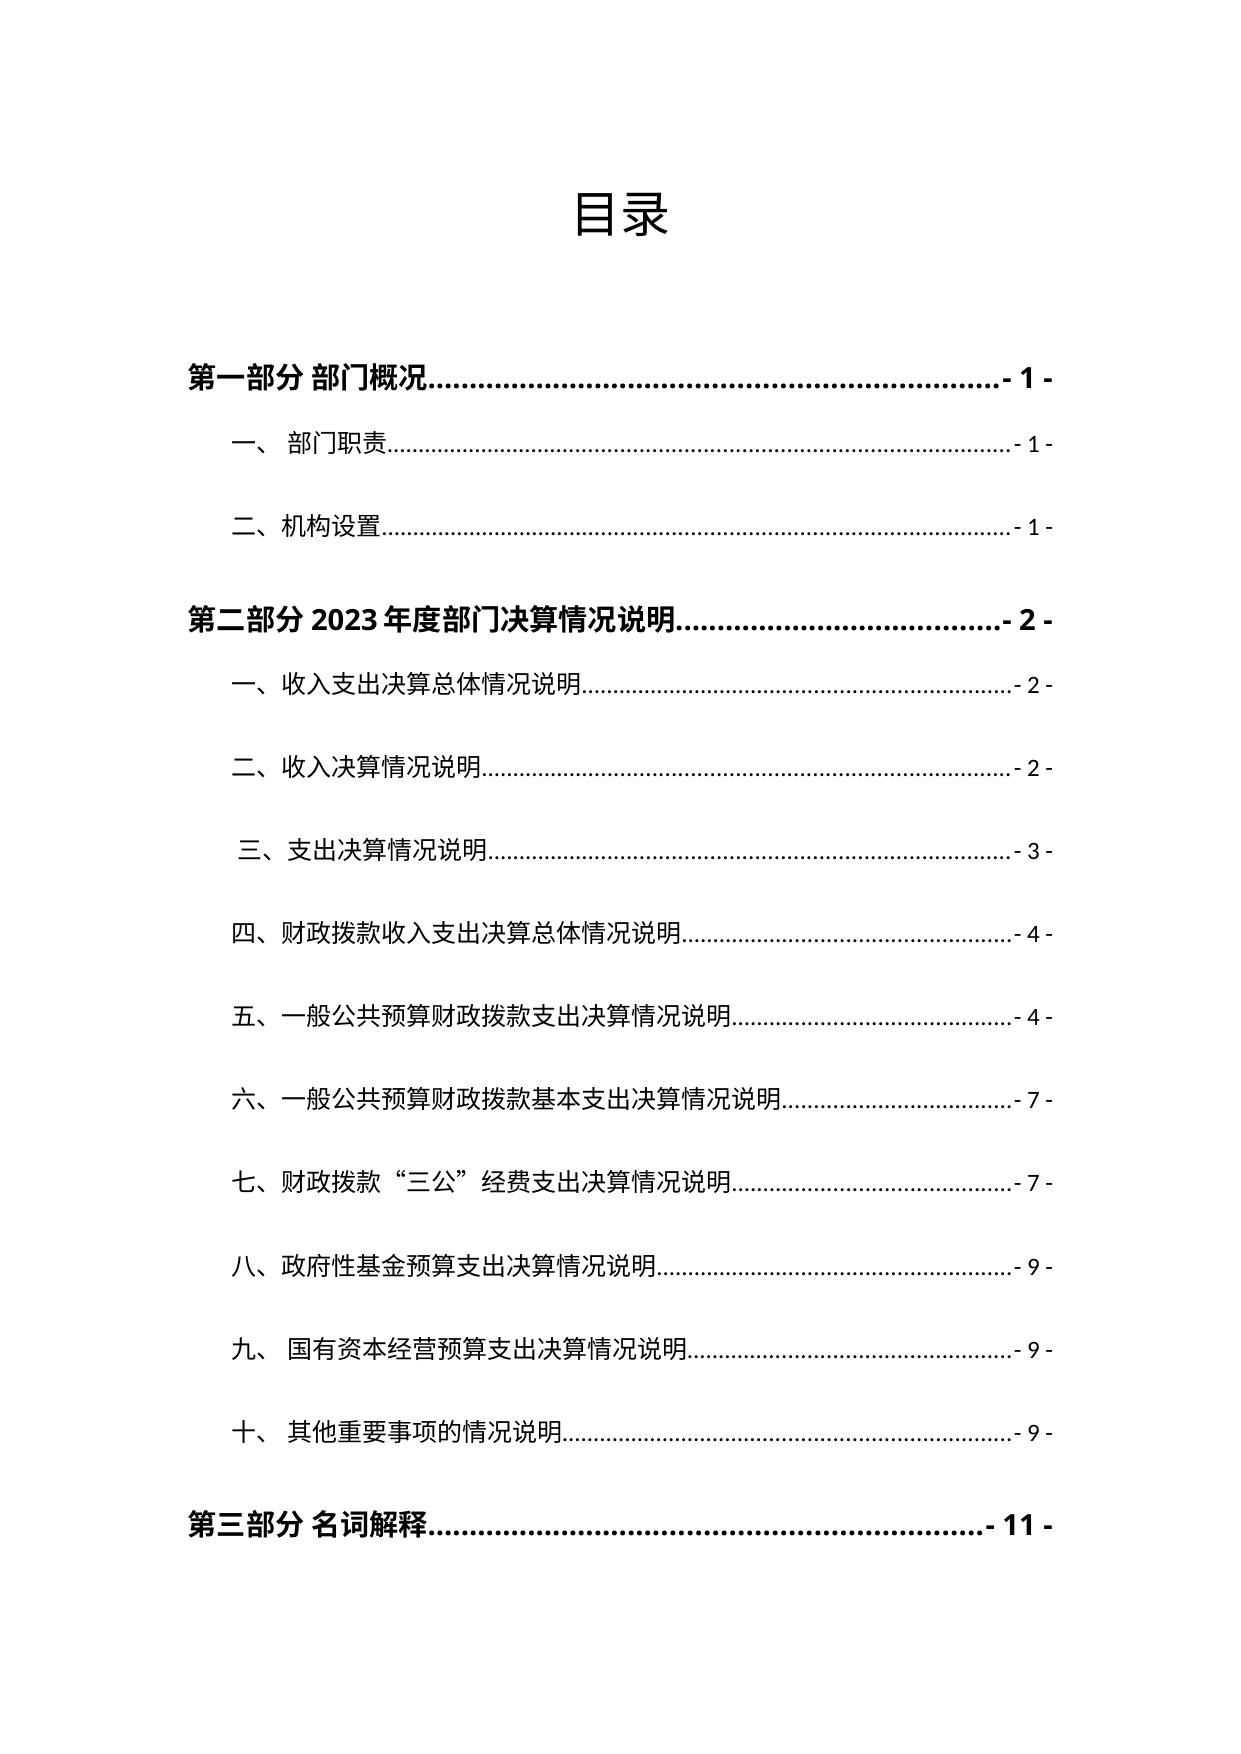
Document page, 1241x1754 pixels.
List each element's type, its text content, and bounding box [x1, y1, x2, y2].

text 目录 [187, 162, 1053, 259]
